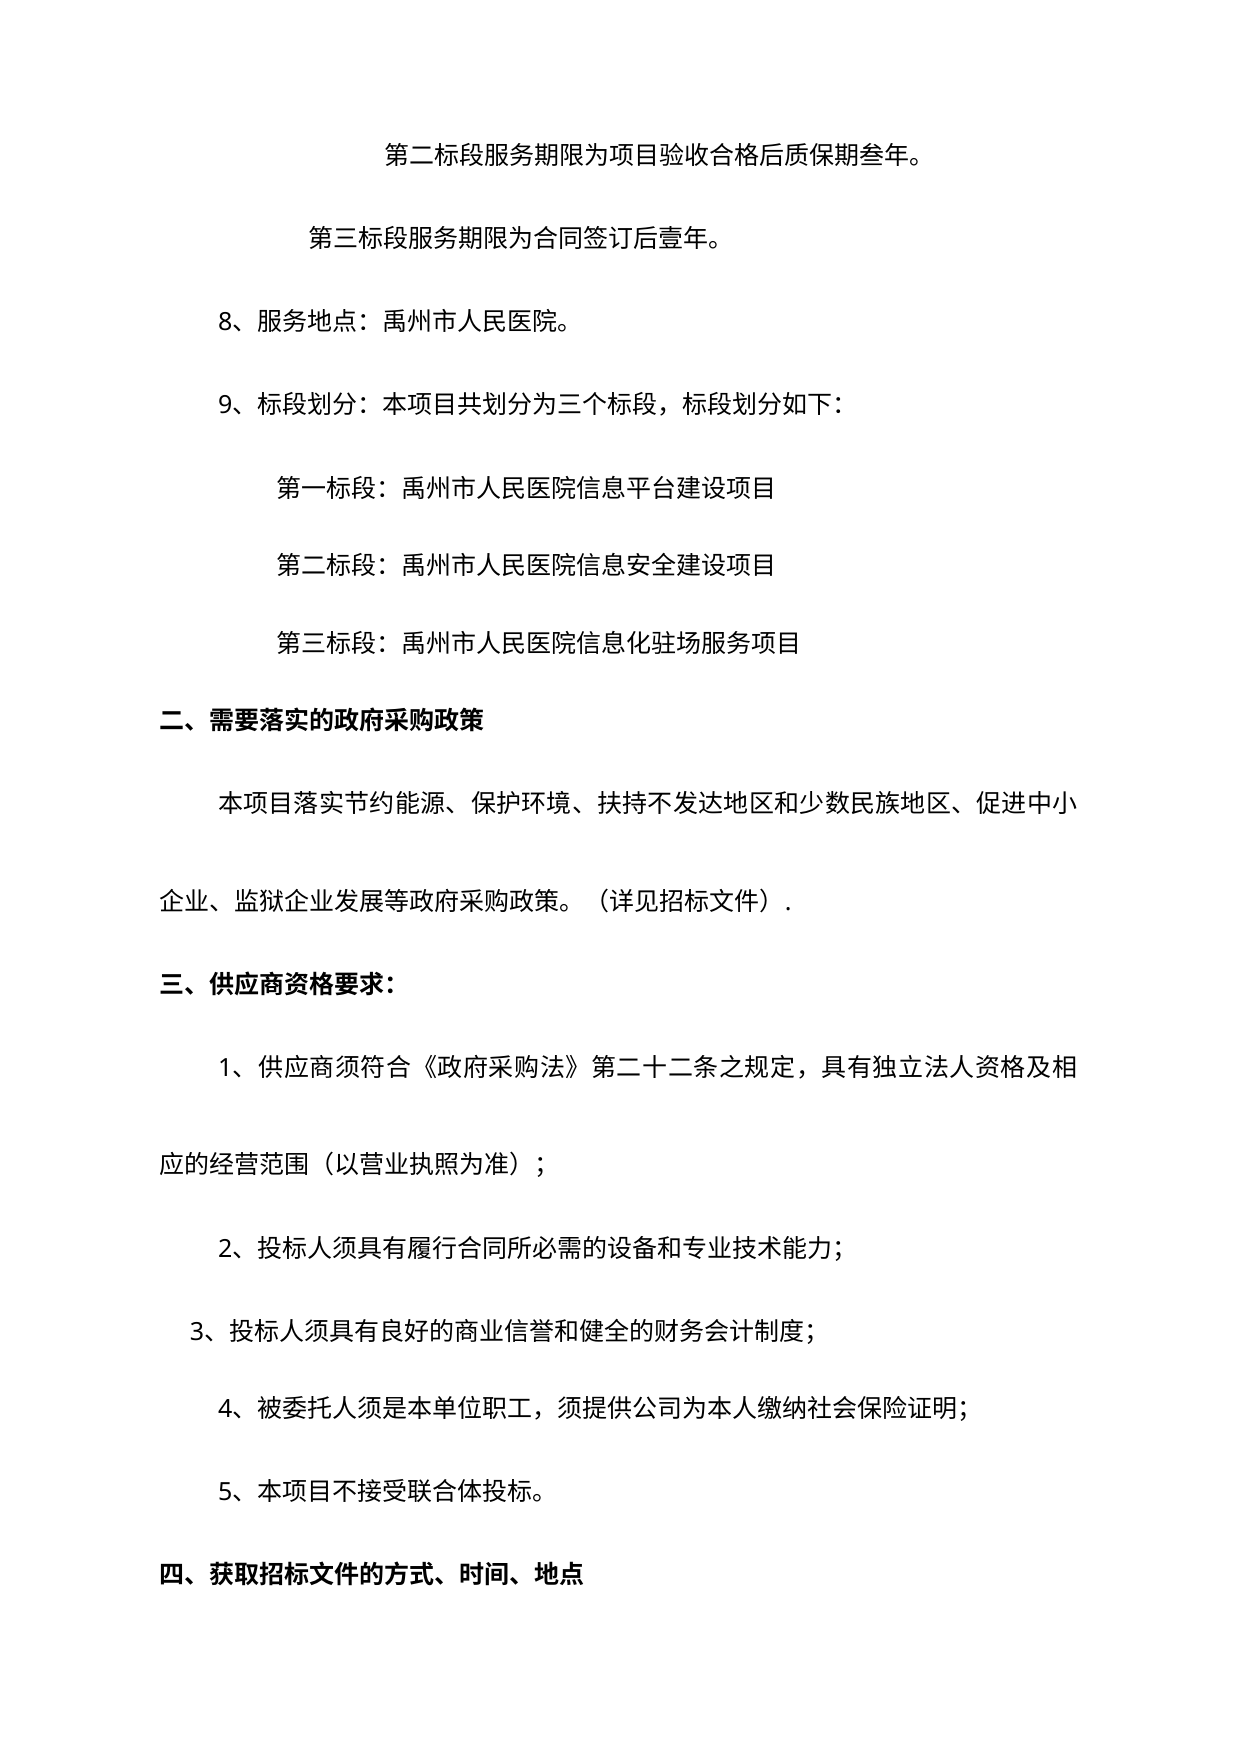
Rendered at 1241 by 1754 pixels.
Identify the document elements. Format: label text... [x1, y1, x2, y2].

text 四、获取招标文件的方式、时间、地点 [159, 1541, 1081, 1606]
text 第三标段：禹州市人民医院信息化驻场服务项目 [159, 609, 1081, 674]
text 9、标段划分：本项目共划分为三个标段，标段划分如下： [159, 371, 1081, 436]
text 3、投标人须具有良好的商业信誉和健全的财务会计制度； [159, 1297, 1081, 1362]
text 1、供应商须符合《政府采购法》第二十二条之规定，具有独立法人资格及相应的经营范围（以营业执照为准）； [159, 1033, 1081, 1196]
text 8、服务地点：禹州市人民医院。 [159, 287, 1081, 352]
text 本项目落实节约能源、保护环境、扶持不发达地区和少数民族地区、促进中小企业、监狱企业发展等政府采购政策。（详见招标文件）. [159, 769, 1081, 932]
text 第三标段服务期限为合同签订后壹年。 [159, 204, 1081, 269]
text 5、本项目不接受联合体投标。 [159, 1457, 1081, 1522]
text 4、被委托人须是本单位职工，须提供公司为本人缴纳社会保险证明； [159, 1374, 1081, 1439]
text 第二标段：禹州市人民医院信息安全建设项目 [159, 531, 1081, 596]
text 第二标段服务期限为项目验收合格后质保期叁年。 [159, 121, 1081, 186]
text 第一标段：禹州市人民医院信息平台建设项目 [159, 454, 1081, 519]
text 二、需要落实的政府采购政策 [159, 686, 1081, 751]
text 三、供应商资格要求： [159, 950, 1081, 1015]
text 2、投标人须具有履行合同所必需的设备和专业技术能力； [159, 1214, 1081, 1279]
